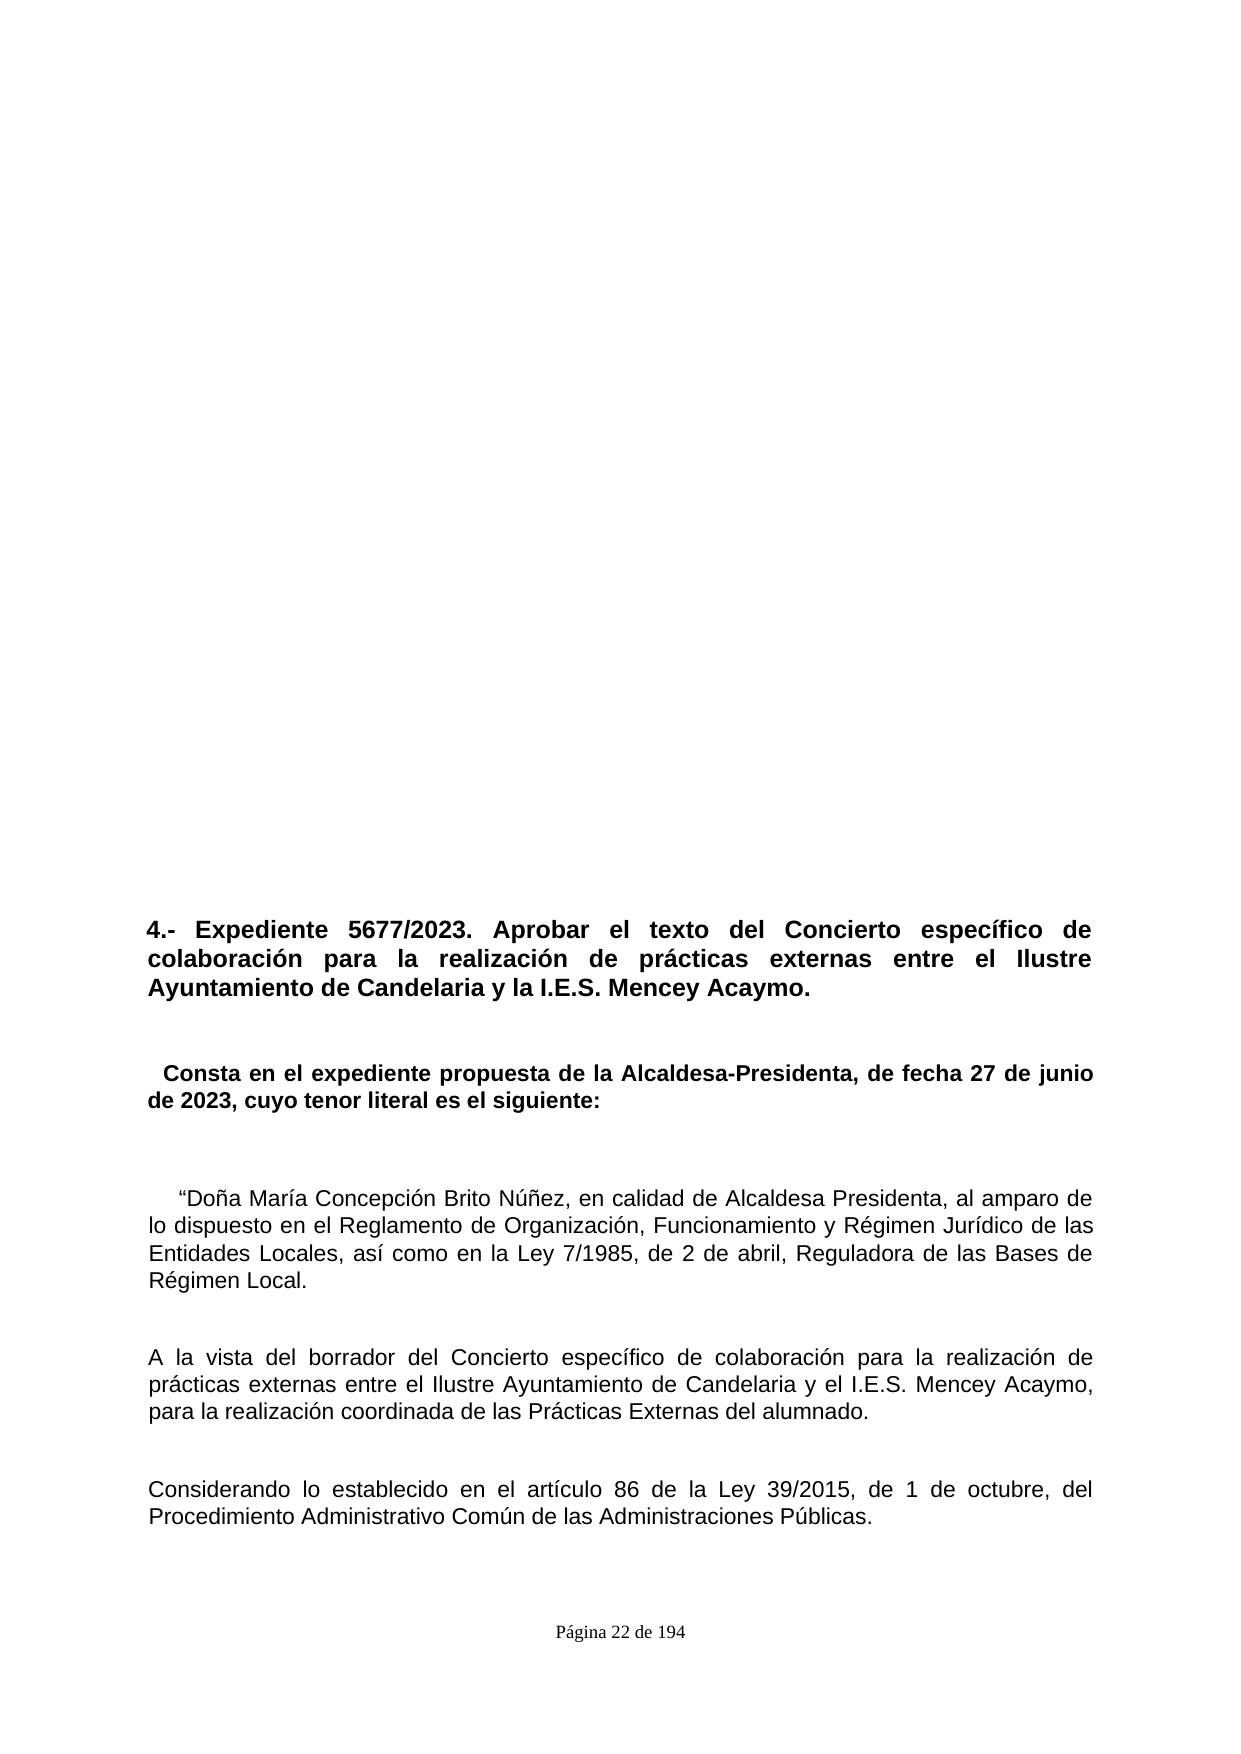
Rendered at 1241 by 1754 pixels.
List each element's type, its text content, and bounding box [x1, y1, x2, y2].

text Considerando lo establecido en el artículo 86 de la Ley 39/2015, de 1 de octubre, del Procedimiento Administrativo Común de las Administraciones Públicas. [148, 1476, 1094, 1529]
text Consta en el expediente propuesta de la Alcaldesa-Presidenta, de fecha 27 de junio de 2023, cuyo tenor literal es el siguiente: [146, 1060, 1095, 1113]
text 4.- Expediente 5677/2023. Aprobar el texto del Concierto específico de colaboración para la realización de prácticas externas entre el Ilustre Ayuntamiento de Candelaria y la I.E.S. Mencey Acaymo. [146, 915, 1093, 1002]
text A la vista del borrador del Concierto específico de colaboración para la realización de prácticas externas entre el Ilustre Ayuntamiento de Candelaria y el I.E.S. Mencey Acaymo, para la realización coordinada de las Prácticas Externas del alumnado. [148, 1344, 1094, 1424]
text “Doña María Concepción Brito Núñez, en calidad de Alcaldesa Presidenta, al amparo de lo dispuesto en el Reglamento de Organización, Funcionamiento y Régimen Jurídico de las Entidades Locales, así como en la Ley 7/1985, de 2 de abril, Reguladora de las Bases de Régimen Local. [148, 1185, 1094, 1293]
